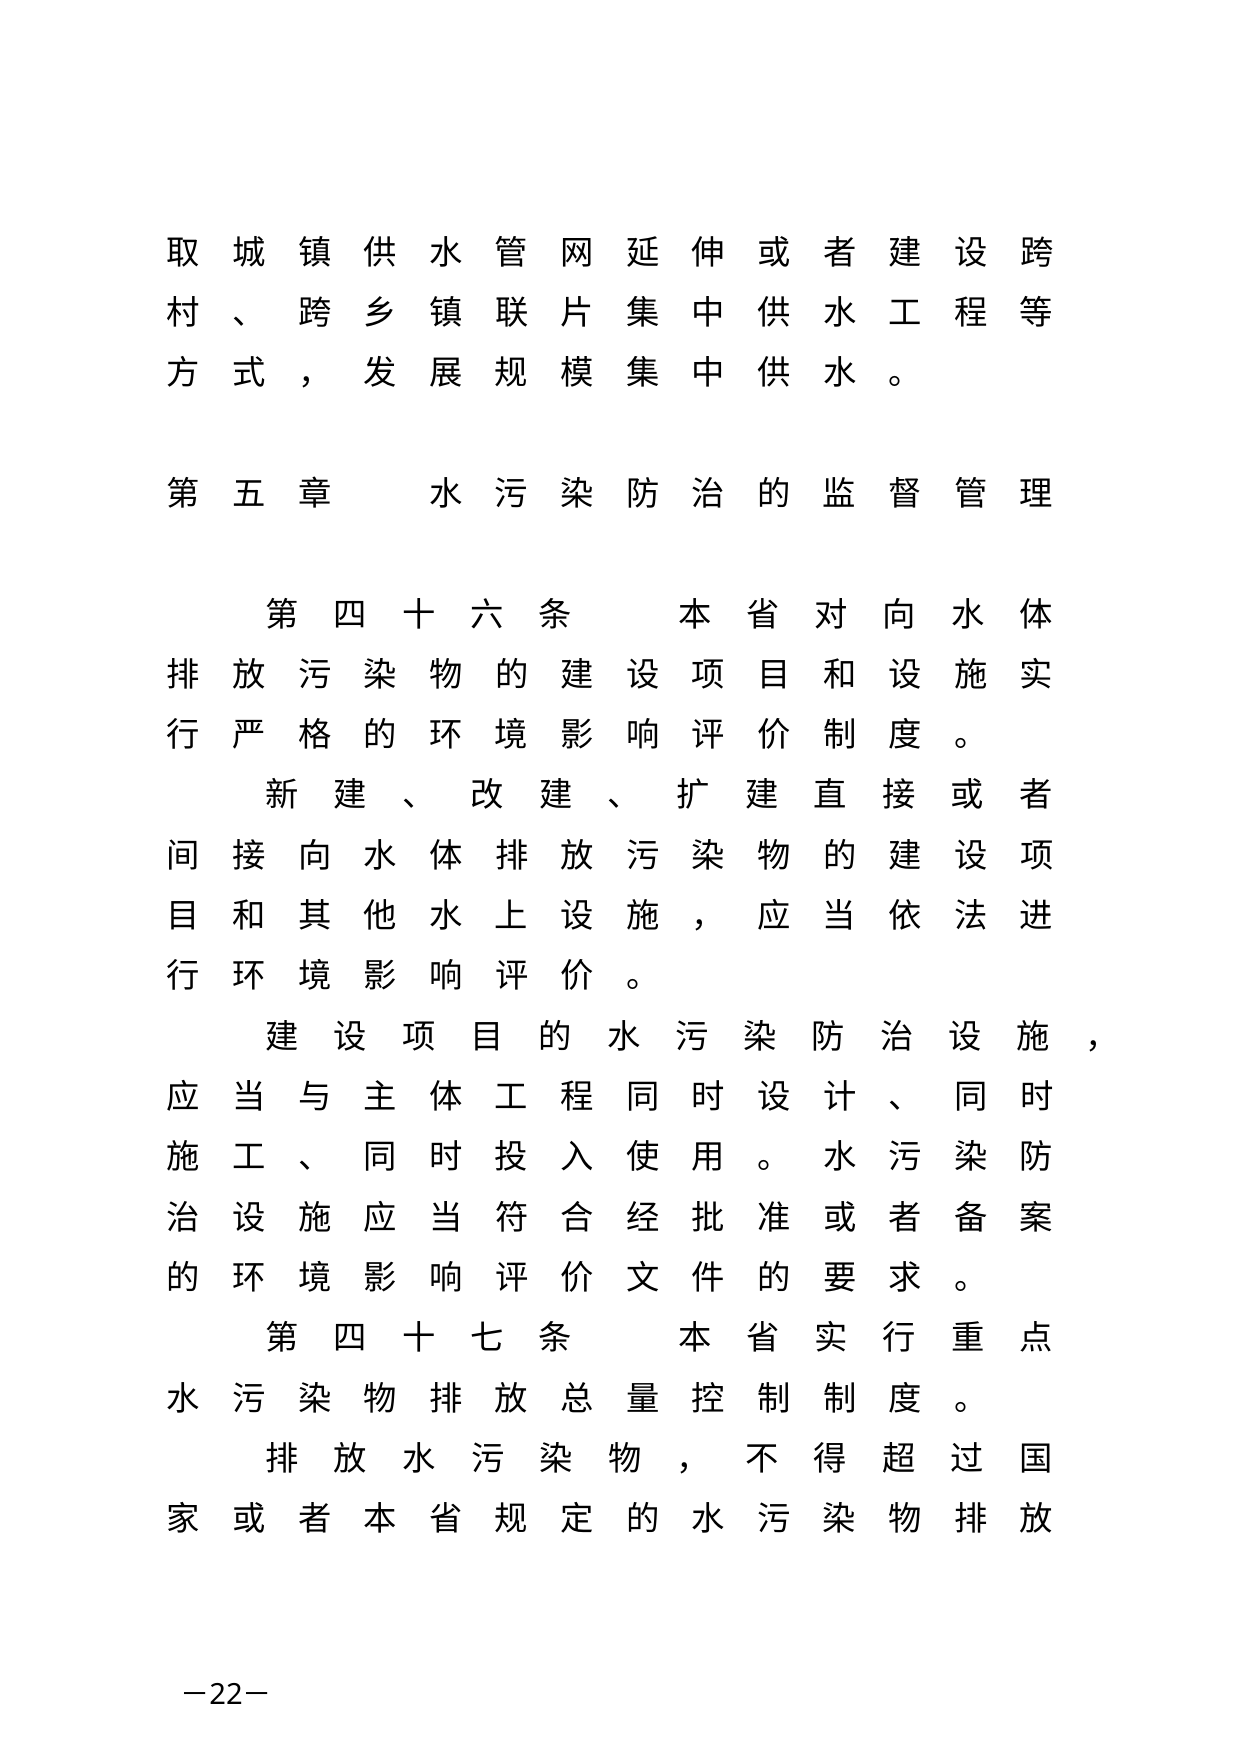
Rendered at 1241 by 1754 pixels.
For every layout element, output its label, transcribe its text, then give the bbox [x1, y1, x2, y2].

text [167, 1426, 1085, 1546]
text 第四十七条 本省实行重点水污染物排放总量控制制度。 [167, 1305, 1085, 1426]
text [167, 219, 1085, 400]
text 第四十六条 本省对向水体排放污染物的建设项目和设施实行严格的环境影响评价制度。 [167, 581, 1085, 762]
text 第五章 水污染防治的监督管理 [167, 461, 1085, 521]
text 建设项目的水污染防治设施，应当与主体工程同时设计、同时施工、同时投入使用。水污染防治设施应当符合经批准或者备案的环境影响评价文件的要求。 [167, 1003, 1085, 1305]
text 新建、改建、扩建直接或者间接向水体排放污染物的建设项目和其他水上设施，应当依法进行环境影响评价。 [167, 762, 1085, 1003]
